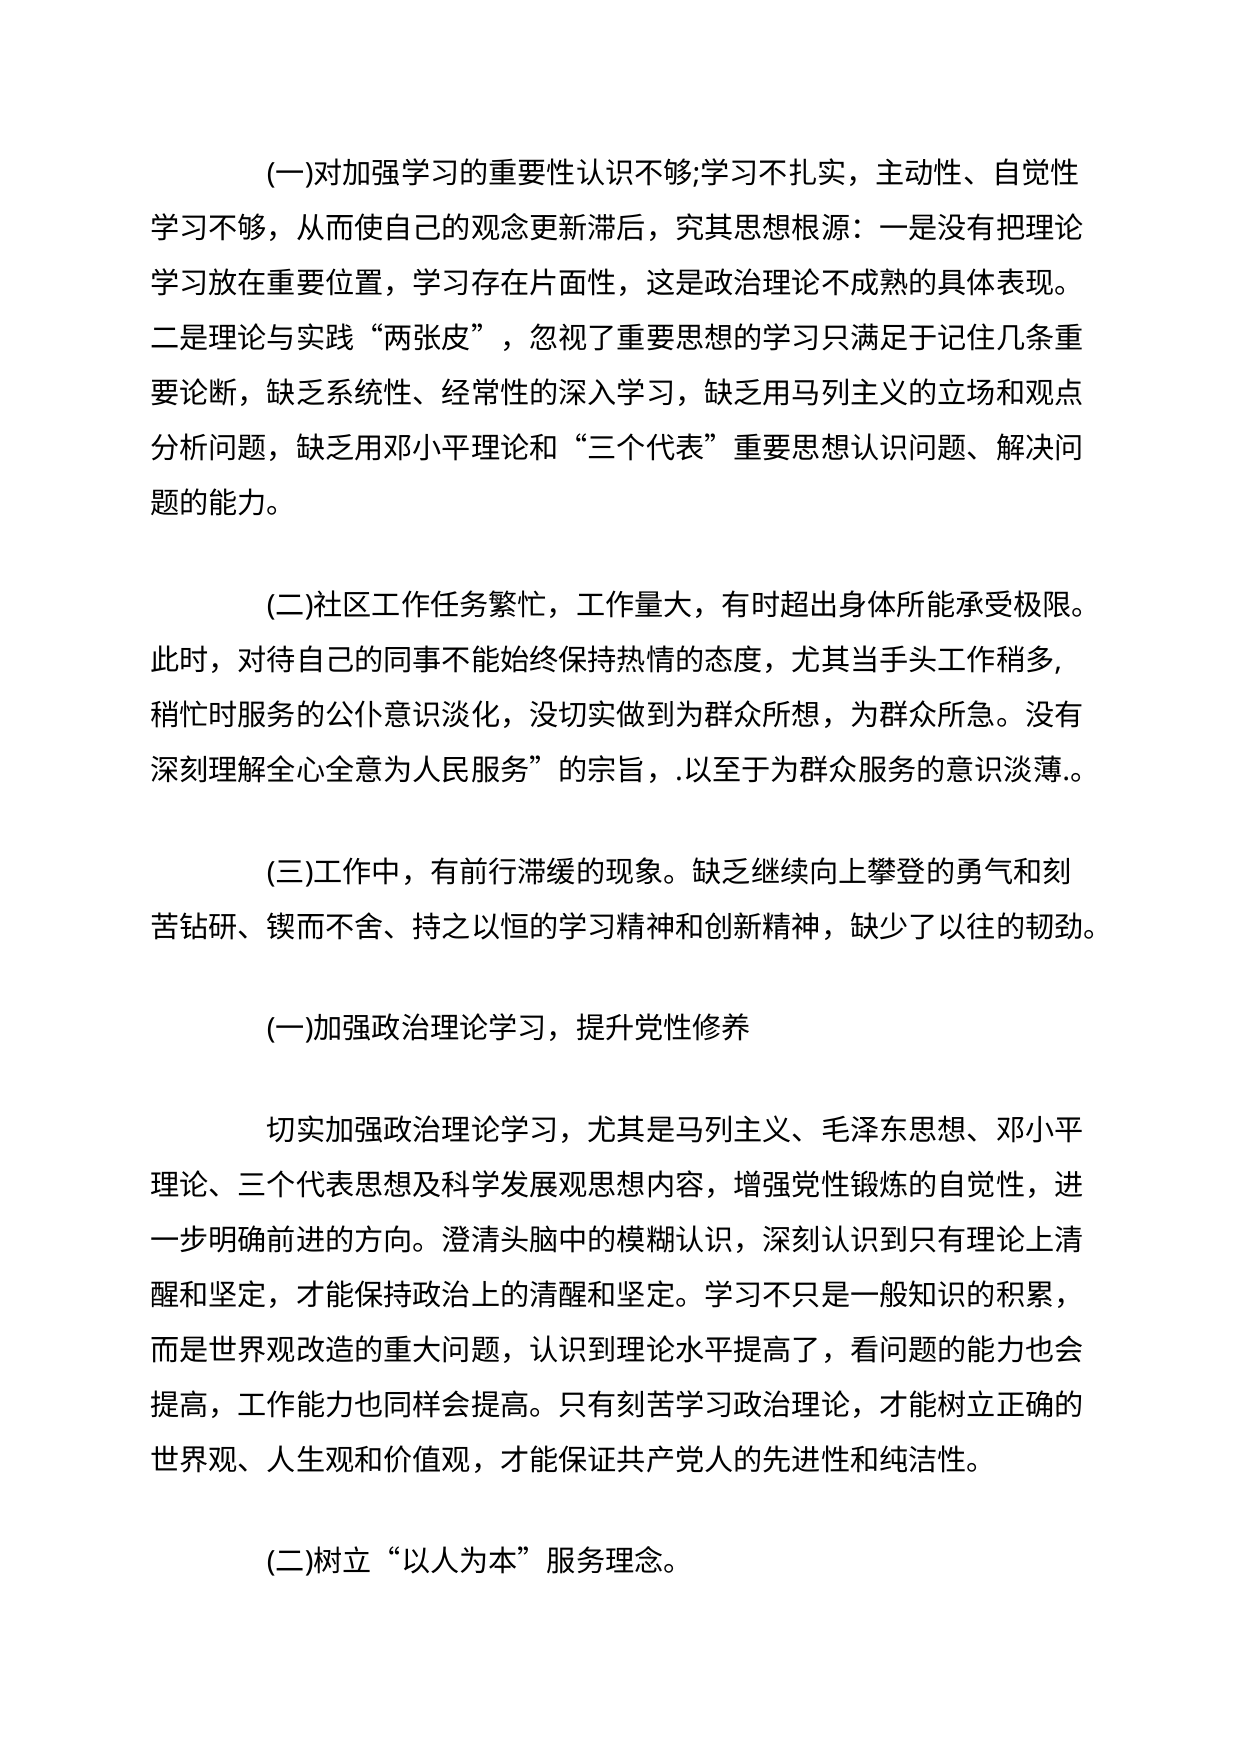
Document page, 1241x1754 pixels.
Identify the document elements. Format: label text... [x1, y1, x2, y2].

text 切实加强政治理论学习，尤其是马列主义、毛泽东思想、邓小平理论、三个代表思想及科学发展观思想内容，增强党性锻炼的自觉性，进一步明确前进的方向。澄清头脑中的模糊认识，深刻认识到只有理论上清醒和坚定，才能保持政治上的清醒和坚定。学习不只是一般知识的积累，而是世界观改造的重大问题，认识到理论水平提高了，看问题的能力也会提高，工作能力也同样会提高。只有刻苦学习政治理论，才能树立正确的世界观、人生观和价值观，才能保证共产党人的先进性和纯洁性。 [150, 1107, 1090, 1478]
text (三)工作中，有前行滞缓的现象。缺乏继续向上攀登的勇气和刻苦钻研、锲而不舍、持之以恒的学习精神和创新精神，缺少了以往的韧劲。 [150, 848, 1090, 945]
text (一)对加强学习的重要性认识不够;学习不扎实，主动性、自觉性学习不够，从而使自己的观念更新滞后，究其思想根源：一是没有把理论学习放在重要位置，学习存在片面性，这是政治理论不成熟的具体表现。二是理论与实践“两张皮”，忽视了重要思想的学习只满足于记住几条重要论断，缺乏系统性、经常性的深入学习，缺乏用马列主义的立场和观点分析问题，缺乏用邓小平理论和“三个代表”重要思想认识问题、解决问题的能力。 [150, 150, 1090, 522]
text (二)社区工作任务繁忙，工作量大，有时超出身体所能承受极限。此时，对待自己的同事不能始终保持热情的态度，尤其当手头工作稍多,稍忙时服务的公仆意识淡化，没切实做到为群众所想，为群众所急。没有深刻理解全心全意为人民服务”的宗旨，.以至于为群众服务的意识淡薄.。 [150, 581, 1090, 788]
text (二)树立“以人为本”服务理念。 [150, 1538, 1090, 1580]
text (一)加强政治理论学习，提升党性修养 [150, 1005, 1090, 1047]
